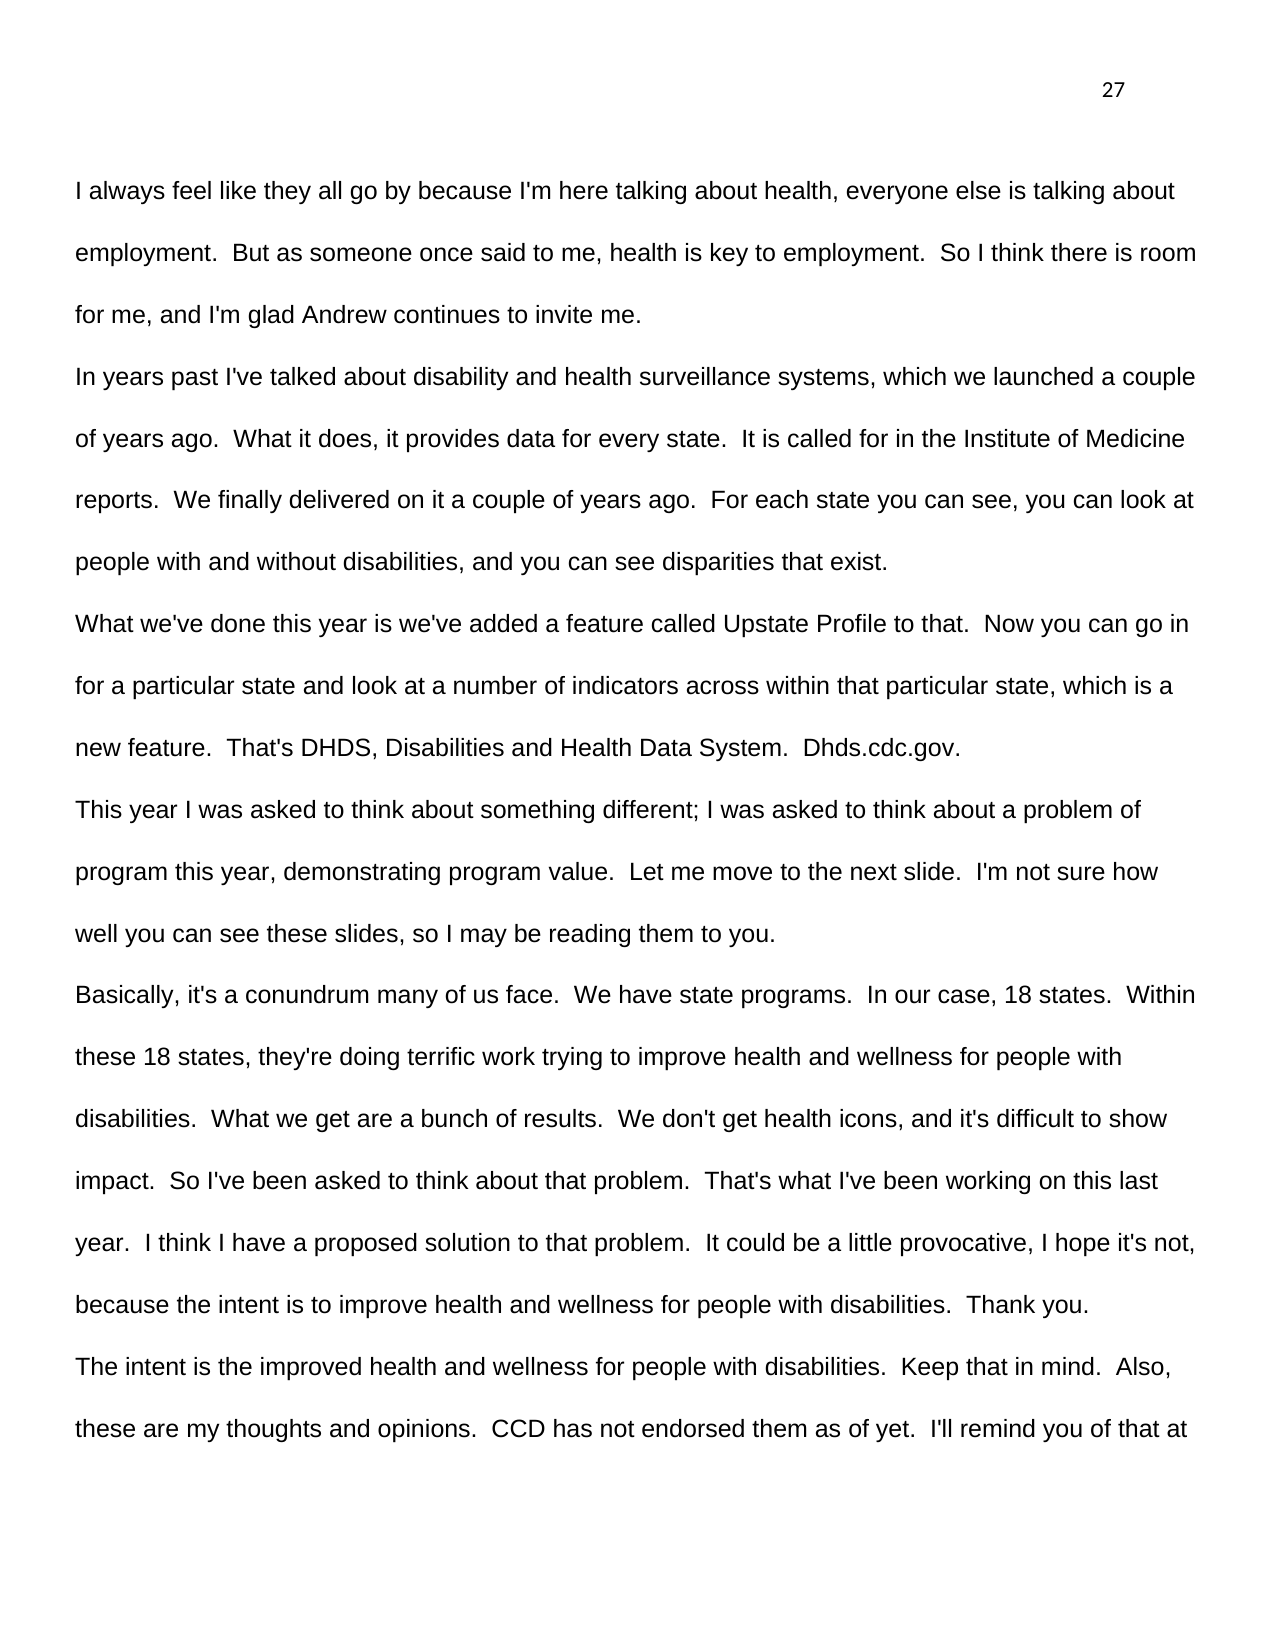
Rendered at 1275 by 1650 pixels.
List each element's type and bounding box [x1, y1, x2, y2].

text [75, 150, 1200, 1449]
